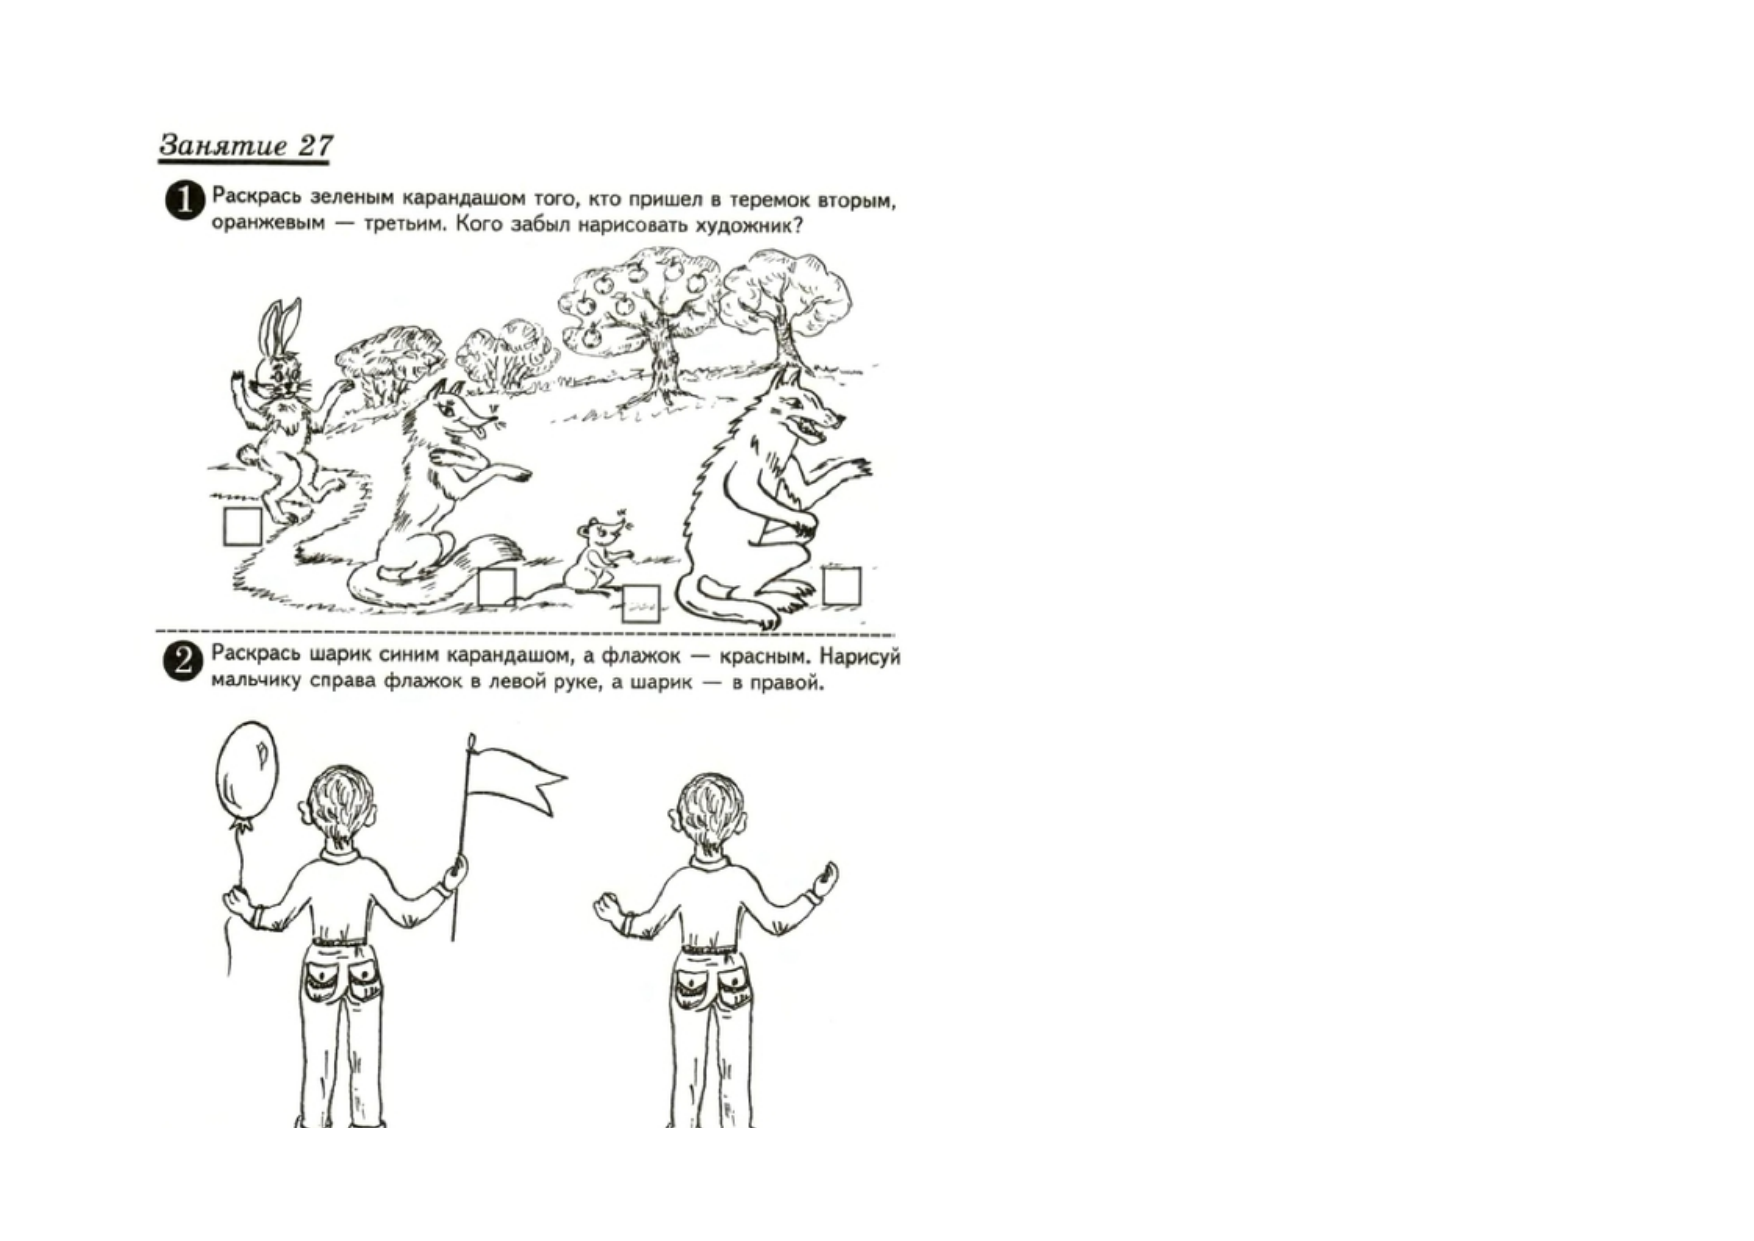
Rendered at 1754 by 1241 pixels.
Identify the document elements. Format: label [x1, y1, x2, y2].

picture [100, 112, 935, 1128]
